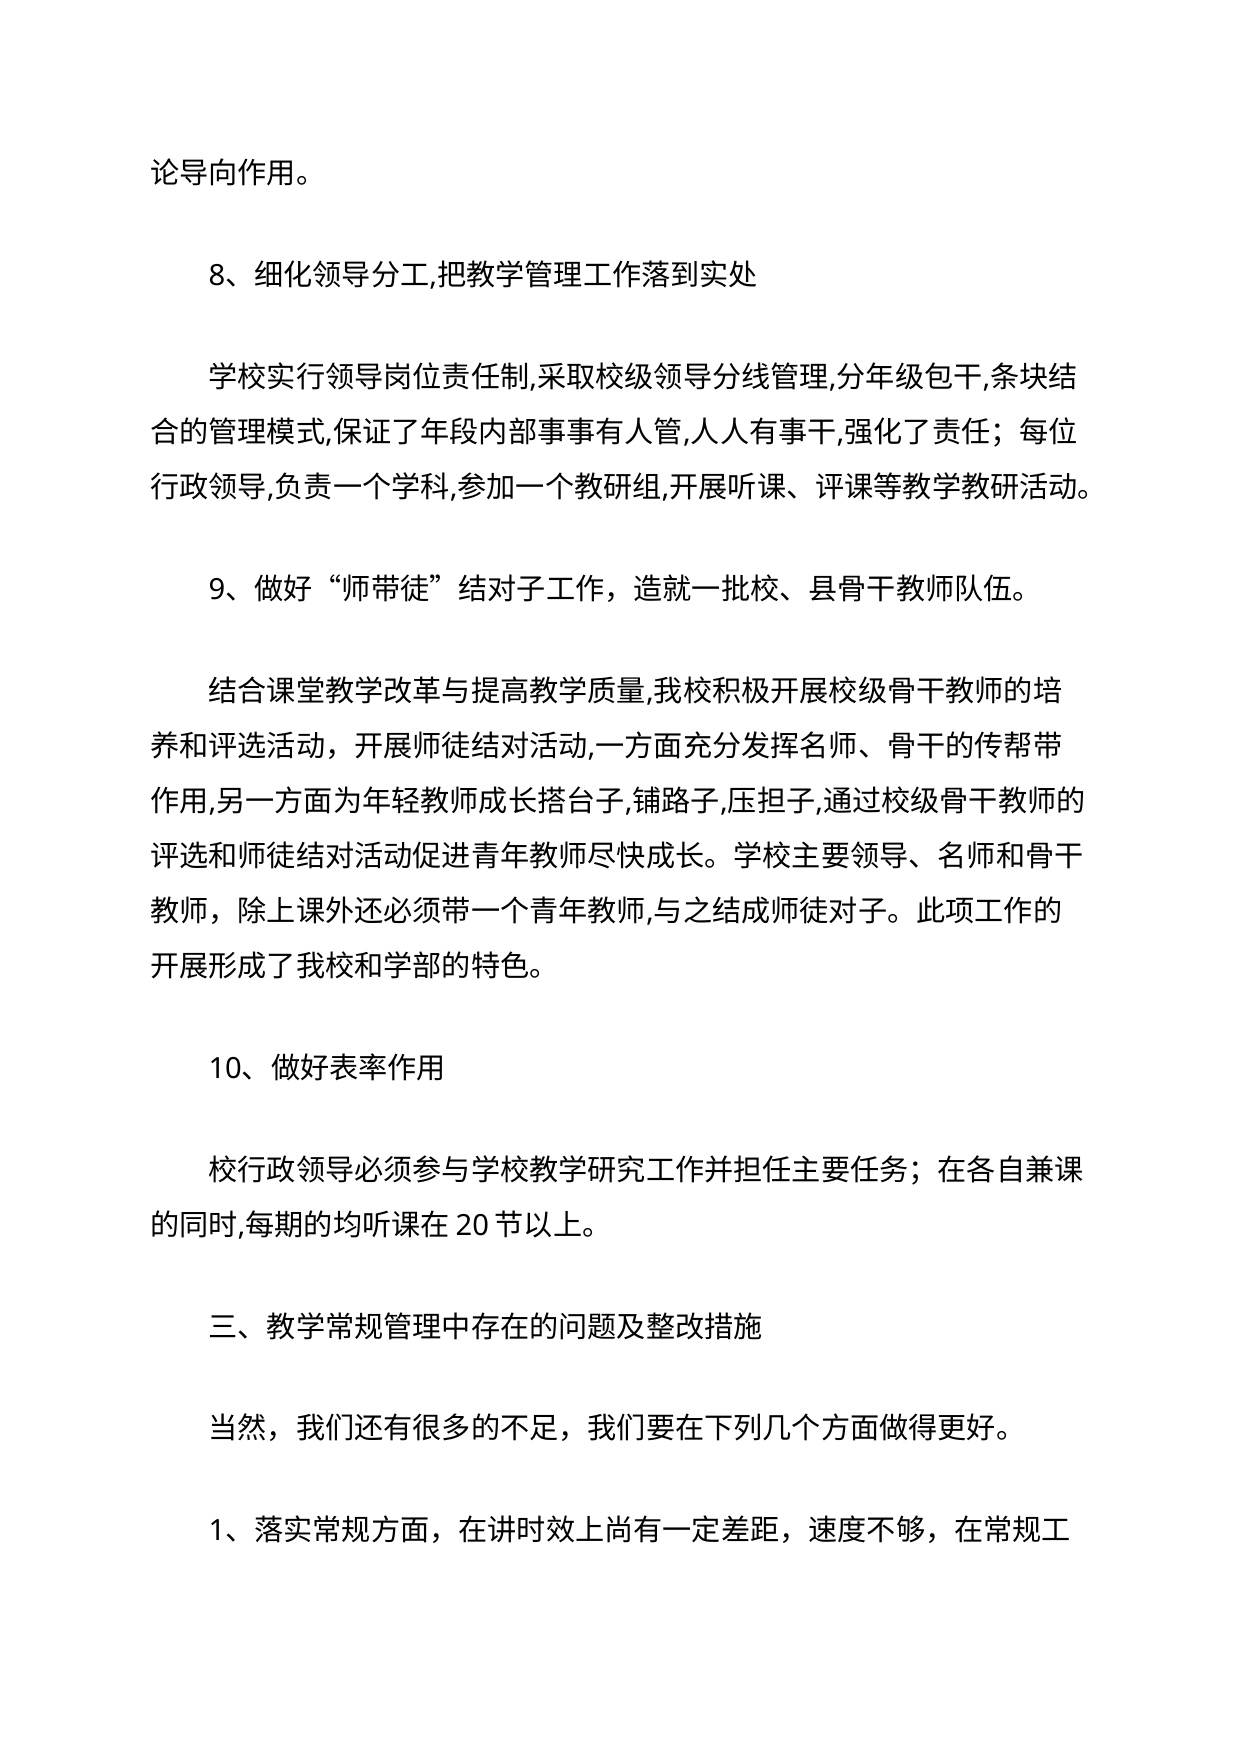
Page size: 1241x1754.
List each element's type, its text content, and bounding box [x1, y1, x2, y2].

text 9、做好“师带徒”结对子工作，造就一批校、县骨干教师队伍。 [150, 566, 1090, 608]
text 三、教学常规管理中存在的问题及整改措施 [150, 1303, 1090, 1346]
text 8、细化领导分工,把教学管理工作落到实处 [150, 252, 1090, 294]
text 10、做好表率作用 [150, 1044, 1090, 1087]
text 学校实行领导岗位责任制,采取校级领导分线管理,分年级包干,条块结合的管理模式,保证了年段内部事事有人管,人人有事干,强化了责任；每位行政领导,负责一个学科,参加一个教研组,开展听课、评课等教学教研活动。 [150, 354, 1090, 506]
text 结合课堂教学改革与提高教学质量,我校积极开展校级骨干教师的培养和评选活动，开展师徒结对活动,一方面充分发挥名师、骨干的传帮带作用,另一方面为年轻教师成长搭台子,铺路子,压担子,通过校级骨干教师的评选和师徒结对活动促进青年教师尽快成长。学校主要领导、名师和骨干教师，除上课外还必须带一个青年教师,与之结成师徒对子。此项工作的开展形成了我校和学部的特色。 [150, 668, 1090, 985]
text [150, 1507, 1090, 1549]
text 校行政领导必须参与学校教学研究工作并担任主要任务；在各自兼课的同时,每期的均听课在20节以上。 [150, 1146, 1090, 1244]
text 当然，我们还有很多的不足，我们要在下列几个方面做得更好。 [150, 1405, 1090, 1447]
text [150, 150, 1090, 192]
